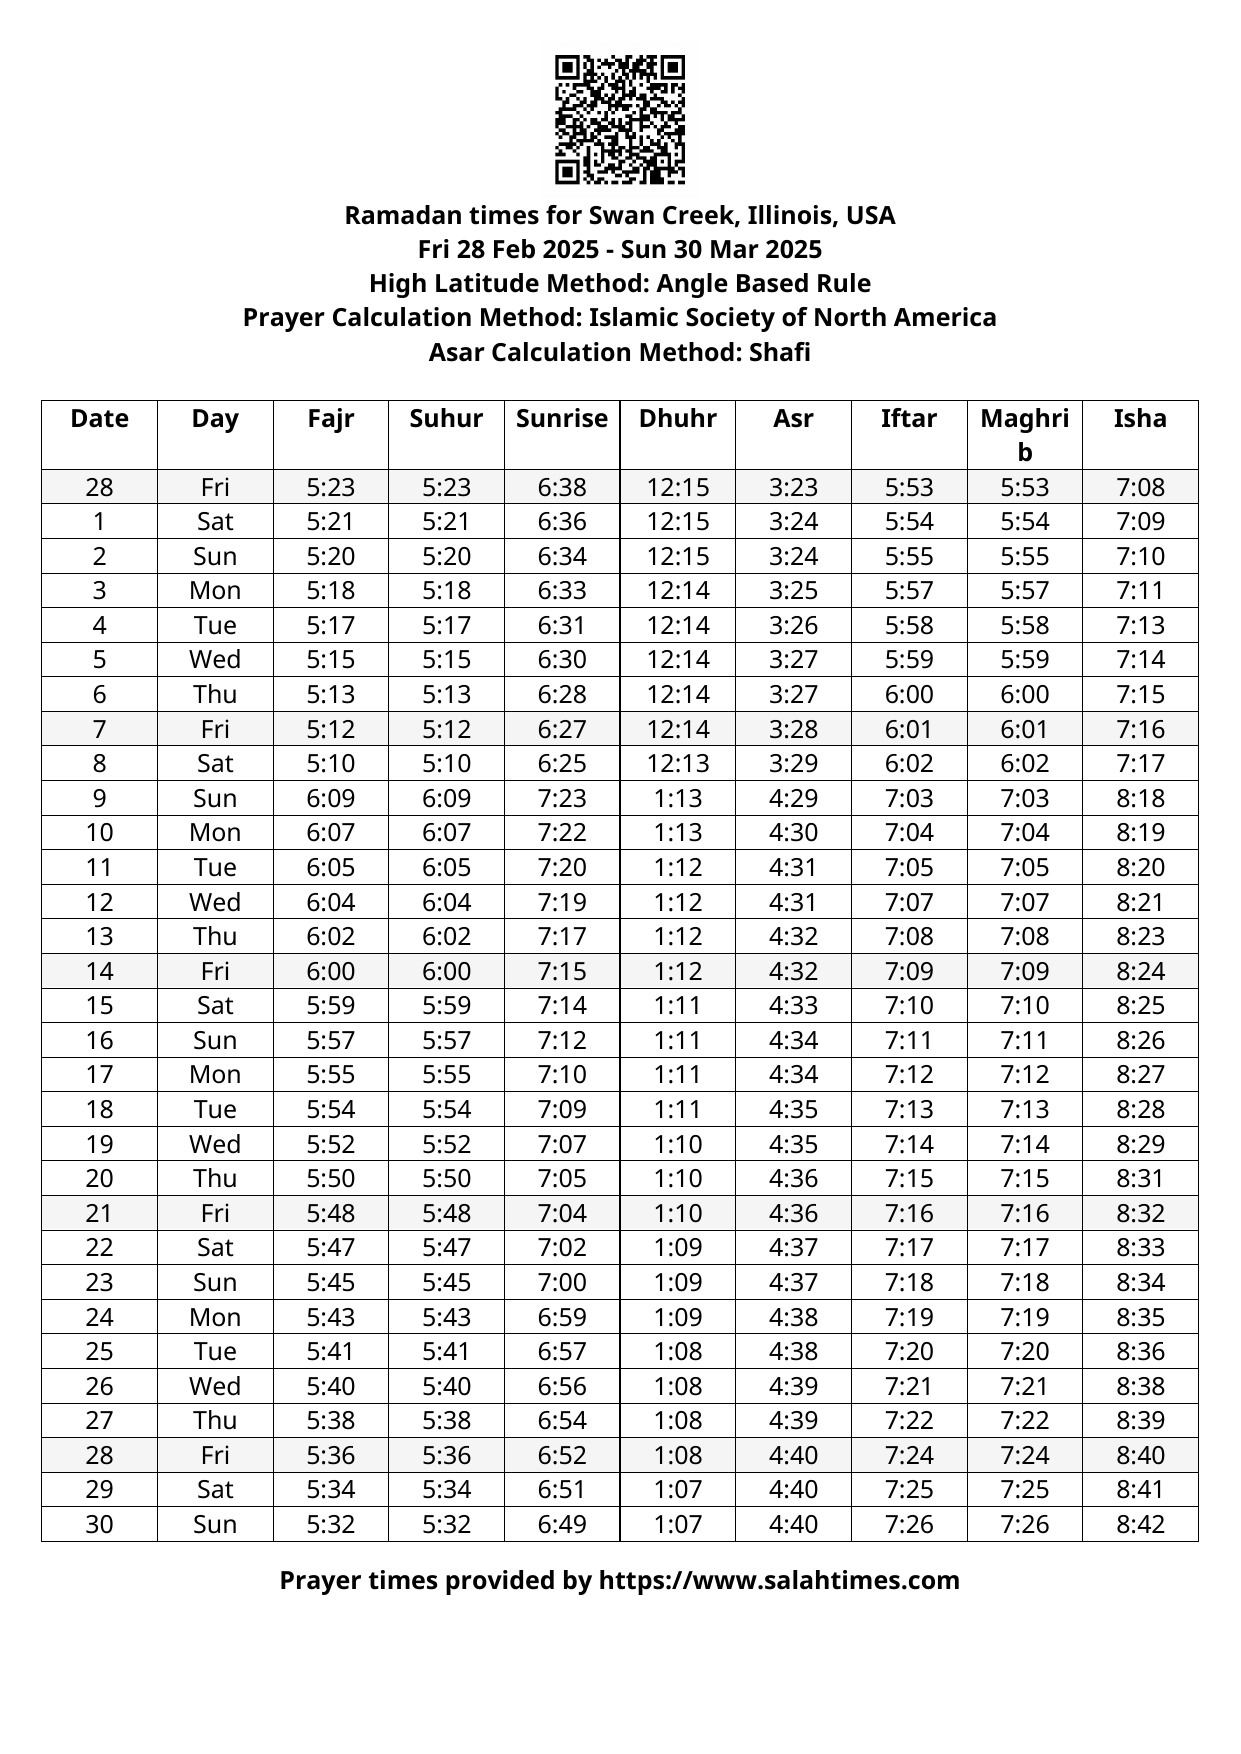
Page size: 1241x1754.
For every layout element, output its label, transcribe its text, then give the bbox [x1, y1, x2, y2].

table_cell 6:00 [274, 954, 388, 987]
table_cell 7:12 [505, 1023, 619, 1057]
table_cell 4:32 [736, 954, 851, 987]
table_cell 5:12 [274, 712, 388, 745]
table_cell 5:32 [389, 1507, 504, 1541]
table_cell 5:23 [274, 470, 388, 503]
table_cell Wed [158, 1127, 273, 1160]
table_cell 7:24 [852, 1438, 967, 1472]
table_cell 7:08 [852, 919, 967, 953]
table_cell 5:58 [852, 608, 967, 642]
table_header Suhur [389, 401, 504, 469]
table_cell 7:18 [852, 1265, 967, 1299]
table_cell 7:26 [852, 1507, 967, 1541]
table_cell 7:09 [505, 1092, 619, 1126]
table_cell 7:15 [852, 1161, 967, 1195]
table_cell 8:39 [1083, 1404, 1198, 1437]
table_cell 15 [42, 989, 157, 1022]
table_header Dhuhr [621, 401, 735, 469]
table_cell Mon [158, 574, 273, 607]
table_cell 4:39 [736, 1404, 851, 1437]
table_cell 1:13 [621, 816, 735, 849]
table_cell 4:34 [736, 1023, 851, 1057]
table_cell 4:30 [736, 816, 851, 849]
table_cell 12:14 [621, 677, 735, 711]
table_cell 5:47 [274, 1231, 388, 1264]
table_cell 4 [42, 608, 157, 642]
table_cell 12:13 [621, 746, 735, 780]
table_cell Fri [158, 470, 273, 503]
table_cell 6:34 [505, 539, 619, 572]
table_cell 6:51 [505, 1473, 619, 1506]
table_cell 17 [42, 1058, 157, 1091]
table_cell 4:33 [736, 989, 851, 1022]
table_cell 7:07 [852, 885, 967, 918]
table_cell 5:57 [274, 1023, 388, 1057]
table_header Sunrise [505, 401, 619, 469]
table_cell 5:21 [274, 504, 388, 538]
table_cell Sun [158, 1265, 273, 1299]
text Fri 28 Feb 2025 - Sun 30 Mar 2025 [42, 232, 1198, 266]
table_cell 5 [42, 643, 157, 676]
table_cell 5:48 [389, 1196, 504, 1229]
table_cell 1:08 [621, 1334, 735, 1368]
table_cell 12:14 [621, 608, 735, 642]
table_cell 5:21 [389, 504, 504, 538]
picture [542, 41, 699, 198]
table_cell 6:04 [389, 885, 504, 918]
table_cell 8:18 [1083, 781, 1198, 814]
table_cell 7:11 [968, 1023, 1082, 1057]
table_cell 5:38 [274, 1404, 388, 1437]
table_cell 5:34 [389, 1473, 504, 1506]
table_cell 4:34 [736, 1058, 851, 1091]
table_cell 21 [42, 1196, 157, 1229]
table_cell Tue [158, 1092, 273, 1126]
table_header Day [158, 401, 273, 469]
table_cell 8:28 [1083, 1092, 1198, 1126]
table_cell 4:31 [736, 850, 851, 884]
table_cell 7:08 [1083, 470, 1198, 503]
table_cell 7:22 [852, 1404, 967, 1437]
table_cell 6:02 [852, 746, 967, 780]
table_cell 7:18 [968, 1265, 1082, 1299]
table_cell 8:24 [1083, 954, 1198, 987]
table_cell 4:40 [736, 1473, 851, 1506]
table_cell 5:17 [274, 608, 388, 642]
table_cell 5:40 [389, 1369, 504, 1402]
table_cell 1:12 [621, 919, 735, 953]
table_cell 5:10 [274, 746, 388, 780]
table_cell 6:28 [505, 677, 619, 711]
table_cell 8:23 [1083, 919, 1198, 953]
table_cell Sat [158, 989, 273, 1022]
table_cell 5:15 [274, 643, 388, 676]
table_cell 1:11 [621, 1058, 735, 1091]
table_cell 6:57 [505, 1334, 619, 1368]
table_cell 8:38 [1083, 1369, 1198, 1402]
table_cell 8:25 [1083, 989, 1198, 1022]
table_cell 5:13 [274, 677, 388, 711]
table_cell 7:17 [1083, 746, 1198, 780]
table_cell 5:40 [274, 1369, 388, 1402]
table_cell 12:15 [621, 470, 735, 503]
table_cell Wed [158, 643, 273, 676]
table_cell 9 [42, 781, 157, 814]
table_cell 3:27 [736, 643, 851, 676]
table_cell 5:52 [274, 1127, 388, 1160]
table_cell 7:14 [852, 1127, 967, 1160]
table_cell 6:00 [389, 954, 504, 987]
table_header Isha [1083, 401, 1198, 469]
table_cell 3:26 [736, 608, 851, 642]
table_cell 5:38 [389, 1404, 504, 1437]
table_cell 6:01 [968, 712, 1082, 745]
table_cell 5:50 [274, 1161, 388, 1195]
table_cell 6:04 [274, 885, 388, 918]
table_cell Fri [158, 954, 273, 987]
table_cell 7:03 [852, 781, 967, 814]
table_cell 1:12 [621, 885, 735, 918]
table_cell 7:22 [505, 816, 619, 849]
table_cell 5:50 [389, 1161, 504, 1195]
table_cell 4:37 [736, 1231, 851, 1264]
table_cell 5:47 [389, 1231, 504, 1264]
table_cell 5:59 [968, 643, 1082, 676]
table_cell 10 [42, 816, 157, 849]
table_cell 5:45 [389, 1265, 504, 1299]
table_cell 7:16 [852, 1196, 967, 1229]
table_cell 6:33 [505, 574, 619, 607]
table_cell 7:19 [505, 885, 619, 918]
table_cell 14 [42, 954, 157, 987]
table_cell 3 [42, 574, 157, 607]
table_cell 5:45 [274, 1265, 388, 1299]
table_cell 5:43 [389, 1300, 504, 1333]
text Ramadan times for Swan Creek, Illinois, USA [42, 198, 1198, 232]
table_cell 5:15 [389, 643, 504, 676]
table_cell 6:05 [389, 850, 504, 884]
table_cell 7:20 [968, 1334, 1082, 1368]
table_cell 7:00 [505, 1265, 619, 1299]
table_cell 1:12 [621, 954, 735, 987]
table_cell 4:39 [736, 1369, 851, 1402]
table_cell Mon [158, 1300, 273, 1333]
table_cell 5:54 [968, 504, 1082, 538]
table_cell 5:57 [968, 574, 1082, 607]
table_cell 7:21 [852, 1369, 967, 1402]
table_cell 3:24 [736, 539, 851, 572]
table_cell 5:12 [389, 712, 504, 745]
table_cell 5:18 [389, 574, 504, 607]
table_cell 7:14 [505, 989, 619, 1022]
table_cell 7:14 [968, 1127, 1082, 1160]
table_cell Wed [158, 1369, 273, 1402]
table_cell 6:59 [505, 1300, 619, 1333]
table_cell Thu [158, 919, 273, 953]
table_cell 1:09 [621, 1231, 735, 1264]
table_cell Sun [158, 1023, 273, 1057]
table_cell 5:52 [389, 1127, 504, 1160]
table_cell 7:13 [852, 1092, 967, 1126]
table_cell 6:09 [274, 781, 388, 814]
text Prayer times provided by https://www.salahtimes.com [42, 1563, 1198, 1597]
table_cell 6:01 [852, 712, 967, 745]
table_cell 28 [42, 1438, 157, 1472]
table_cell Thu [158, 1161, 273, 1195]
table_header Iftar [852, 401, 967, 469]
table_cell 1 [42, 504, 157, 538]
table_cell 4:40 [736, 1438, 851, 1472]
table_cell 28 [42, 470, 157, 503]
table_cell 7:15 [1083, 677, 1198, 711]
table_cell 1:08 [621, 1369, 735, 1402]
table_cell 12:14 [621, 574, 735, 607]
table_cell 7:24 [968, 1438, 1082, 1472]
table_cell 12 [42, 885, 157, 918]
table_cell Tue [158, 850, 273, 884]
table_cell 7:15 [505, 954, 619, 987]
table_cell 7:12 [968, 1058, 1082, 1091]
table_cell 7 [42, 712, 157, 745]
table_cell 7:11 [1083, 574, 1198, 607]
table_cell 12:15 [621, 539, 735, 572]
table_cell 4:38 [736, 1334, 851, 1368]
table_cell 6:27 [505, 712, 619, 745]
table_cell 5:57 [389, 1023, 504, 1057]
table_cell 6:38 [505, 470, 619, 503]
table_cell 7:20 [852, 1334, 967, 1368]
table_cell 1:11 [621, 989, 735, 1022]
table_cell 7:02 [505, 1231, 619, 1264]
table_cell 8:41 [1083, 1473, 1198, 1506]
table_cell 8:32 [1083, 1196, 1198, 1229]
table_cell 4:38 [736, 1300, 851, 1333]
table_cell 8:26 [1083, 1023, 1198, 1057]
table_cell 1:07 [621, 1473, 735, 1506]
table_cell 6:02 [389, 919, 504, 953]
table_cell 3:25 [736, 574, 851, 607]
table_cell 5:10 [389, 746, 504, 780]
table_cell 7:23 [505, 781, 619, 814]
table_cell Tue [158, 608, 273, 642]
table_cell 5:34 [274, 1473, 388, 1506]
table_cell 3:29 [736, 746, 851, 780]
table_cell 1:07 [621, 1507, 735, 1541]
table_cell 6:25 [505, 746, 619, 780]
table_cell 22 [42, 1231, 157, 1264]
table_cell Sat [158, 504, 273, 538]
table_cell 4:31 [736, 885, 851, 918]
table_cell 5:18 [274, 574, 388, 607]
table_cell 7:13 [968, 1092, 1082, 1126]
table_cell Fri [158, 712, 273, 745]
table_cell 7:16 [968, 1196, 1082, 1229]
table_cell 19 [42, 1127, 157, 1160]
table_cell Sun [158, 1507, 273, 1541]
table_cell 5:23 [389, 470, 504, 503]
table_cell 1:09 [621, 1300, 735, 1333]
table_cell 8:42 [1083, 1507, 1198, 1541]
table_cell 7:04 [852, 816, 967, 849]
table_cell 13 [42, 919, 157, 953]
table_cell 18 [42, 1092, 157, 1126]
table_cell 7:05 [852, 850, 967, 884]
table_cell 7:07 [505, 1127, 619, 1160]
text Prayer Calculation Method: Islamic Society of North America [42, 300, 1198, 334]
table_cell 5:20 [389, 539, 504, 572]
table_cell 3:23 [736, 470, 851, 503]
table_cell 4:35 [736, 1127, 851, 1160]
table_cell 7:25 [852, 1473, 967, 1506]
table_cell 5:54 [389, 1092, 504, 1126]
table_cell 7:13 [1083, 608, 1198, 642]
table_header Date [42, 401, 157, 469]
table_cell 6 [42, 677, 157, 711]
table_cell 4:32 [736, 919, 851, 953]
table_cell 11 [42, 850, 157, 884]
table_cell 7:19 [852, 1300, 967, 1333]
table_cell 7:19 [968, 1300, 1082, 1333]
table_cell 25 [42, 1334, 157, 1368]
table_cell 5:55 [274, 1058, 388, 1091]
table_cell 7:03 [968, 781, 1082, 814]
table_cell 8 [42, 746, 157, 780]
table_cell Sun [158, 539, 273, 572]
table_cell 12:14 [621, 712, 735, 745]
table_cell 6:49 [505, 1507, 619, 1541]
table_cell 1:08 [621, 1404, 735, 1437]
table_cell 5:36 [274, 1438, 388, 1472]
text Asar Calculation Method: Shafi [42, 334, 1198, 368]
table_cell 7:17 [505, 919, 619, 953]
table_cell 2 [42, 539, 157, 572]
table_cell 4:29 [736, 781, 851, 814]
table_cell 1:10 [621, 1196, 735, 1229]
table_cell 7:14 [1083, 643, 1198, 676]
table_cell 1:09 [621, 1265, 735, 1299]
table_cell 7:05 [505, 1161, 619, 1195]
table_header Asr [736, 401, 851, 469]
table_cell 7:05 [968, 850, 1082, 884]
table_cell Mon [158, 816, 273, 849]
table_cell 3:28 [736, 712, 851, 745]
table_cell 6:07 [274, 816, 388, 849]
table_cell 6:54 [505, 1404, 619, 1437]
table_cell 7:10 [852, 989, 967, 1022]
table_cell 6:30 [505, 643, 619, 676]
table_cell 7:07 [968, 885, 1082, 918]
table_cell 7:09 [1083, 504, 1198, 538]
table_cell 4:40 [736, 1507, 851, 1541]
table_cell 5:57 [852, 574, 967, 607]
table_cell 7:17 [968, 1231, 1082, 1264]
table_cell 7:21 [968, 1369, 1082, 1402]
table_cell 5:20 [274, 539, 388, 572]
table_cell 6:00 [852, 677, 967, 711]
table_cell 7:15 [968, 1161, 1082, 1195]
table_cell 5:58 [968, 608, 1082, 642]
table_cell 6:56 [505, 1369, 619, 1402]
table_cell 4:36 [736, 1161, 851, 1195]
table_cell 4:35 [736, 1092, 851, 1126]
table_cell 6:02 [968, 746, 1082, 780]
table_cell 8:19 [1083, 816, 1198, 849]
table_cell 5:41 [274, 1334, 388, 1368]
table_cell 5:48 [274, 1196, 388, 1229]
table_cell 5:43 [274, 1300, 388, 1333]
table_cell 8:31 [1083, 1161, 1198, 1195]
table_cell 5:54 [274, 1092, 388, 1126]
table_cell 4:36 [736, 1196, 851, 1229]
table_cell 7:09 [968, 954, 1082, 987]
table_cell 5:41 [389, 1334, 504, 1368]
table_cell 5:59 [852, 643, 967, 676]
table_cell 5:55 [389, 1058, 504, 1091]
table_header Maghrib [968, 401, 1082, 469]
table_cell 8:20 [1083, 850, 1198, 884]
table_cell Sat [158, 1231, 273, 1264]
table_cell 8:35 [1083, 1300, 1198, 1333]
table_cell 8:27 [1083, 1058, 1198, 1091]
table_cell 7:04 [968, 816, 1082, 849]
table_cell 1:08 [621, 1438, 735, 1472]
table_cell 8:21 [1083, 885, 1198, 918]
table_cell 6:05 [274, 850, 388, 884]
table_cell 1:12 [621, 850, 735, 884]
table_cell 7:16 [1083, 712, 1198, 745]
table_cell 7:08 [968, 919, 1082, 953]
table_cell 7:10 [1083, 539, 1198, 572]
table_cell 26 [42, 1369, 157, 1402]
table_cell Thu [158, 1404, 273, 1437]
table_cell Mon [158, 1058, 273, 1091]
table_cell 8:29 [1083, 1127, 1198, 1160]
table_cell 7:20 [505, 850, 619, 884]
table_cell 12:14 [621, 643, 735, 676]
table_cell 7:10 [968, 989, 1082, 1022]
table_cell 20 [42, 1161, 157, 1195]
text High Latitude Method: Angle Based Rule [42, 266, 1198, 300]
table_cell 5:55 [968, 539, 1082, 572]
table_cell 5:55 [852, 539, 967, 572]
table_cell 1:10 [621, 1161, 735, 1195]
table_cell 5:36 [389, 1438, 504, 1472]
table_cell 6:02 [274, 919, 388, 953]
table_cell 7:09 [852, 954, 967, 987]
table_cell 6:31 [505, 608, 619, 642]
table_cell 8:33 [1083, 1231, 1198, 1264]
table_cell 24 [42, 1300, 157, 1333]
table_cell 7:10 [505, 1058, 619, 1091]
table_cell 5:13 [389, 677, 504, 711]
table_cell 6:52 [505, 1438, 619, 1472]
table_cell Sat [158, 1473, 273, 1506]
table_cell Sun [158, 781, 273, 814]
table_cell 1:13 [621, 781, 735, 814]
table_cell 6:36 [505, 504, 619, 538]
table_cell 5:59 [274, 989, 388, 1022]
table_cell 5:53 [968, 470, 1082, 503]
table_cell 4:37 [736, 1265, 851, 1299]
table_cell 1:11 [621, 1092, 735, 1126]
table_cell 12:15 [621, 504, 735, 538]
table_cell 7:17 [852, 1231, 967, 1264]
table_cell 27 [42, 1404, 157, 1437]
table_cell Fri [158, 1438, 273, 1472]
table_cell 30 [42, 1507, 157, 1541]
table_cell 5:54 [852, 504, 967, 538]
table_cell 3:27 [736, 677, 851, 711]
table_cell 16 [42, 1023, 157, 1057]
table_header Fajr [274, 401, 388, 469]
table_cell 23 [42, 1265, 157, 1299]
table_cell 29 [42, 1473, 157, 1506]
table_cell 7:25 [968, 1473, 1082, 1506]
table_cell Tue [158, 1334, 273, 1368]
table_cell 6:00 [968, 677, 1082, 711]
table_cell 7:12 [852, 1058, 967, 1091]
table_cell Sat [158, 746, 273, 780]
table_cell 8:34 [1083, 1265, 1198, 1299]
table_cell 1:11 [621, 1023, 735, 1057]
table_cell 5:53 [852, 470, 967, 503]
table_cell 7:22 [968, 1404, 1082, 1437]
table_cell 7:26 [968, 1507, 1082, 1541]
table_cell 8:36 [1083, 1334, 1198, 1368]
table_cell Wed [158, 885, 273, 918]
table_cell 5:17 [389, 608, 504, 642]
table_cell 1:10 [621, 1127, 735, 1160]
table_cell 7:11 [852, 1023, 967, 1057]
table_cell 3:24 [736, 504, 851, 538]
table_cell 5:59 [389, 989, 504, 1022]
table_cell 7:04 [505, 1196, 619, 1229]
table_cell 6:09 [389, 781, 504, 814]
table_cell Thu [158, 677, 273, 711]
table_cell Fri [158, 1196, 273, 1229]
table_cell 8:40 [1083, 1438, 1198, 1472]
table_cell 6:07 [389, 816, 504, 849]
table_cell 5:32 [274, 1507, 388, 1541]
